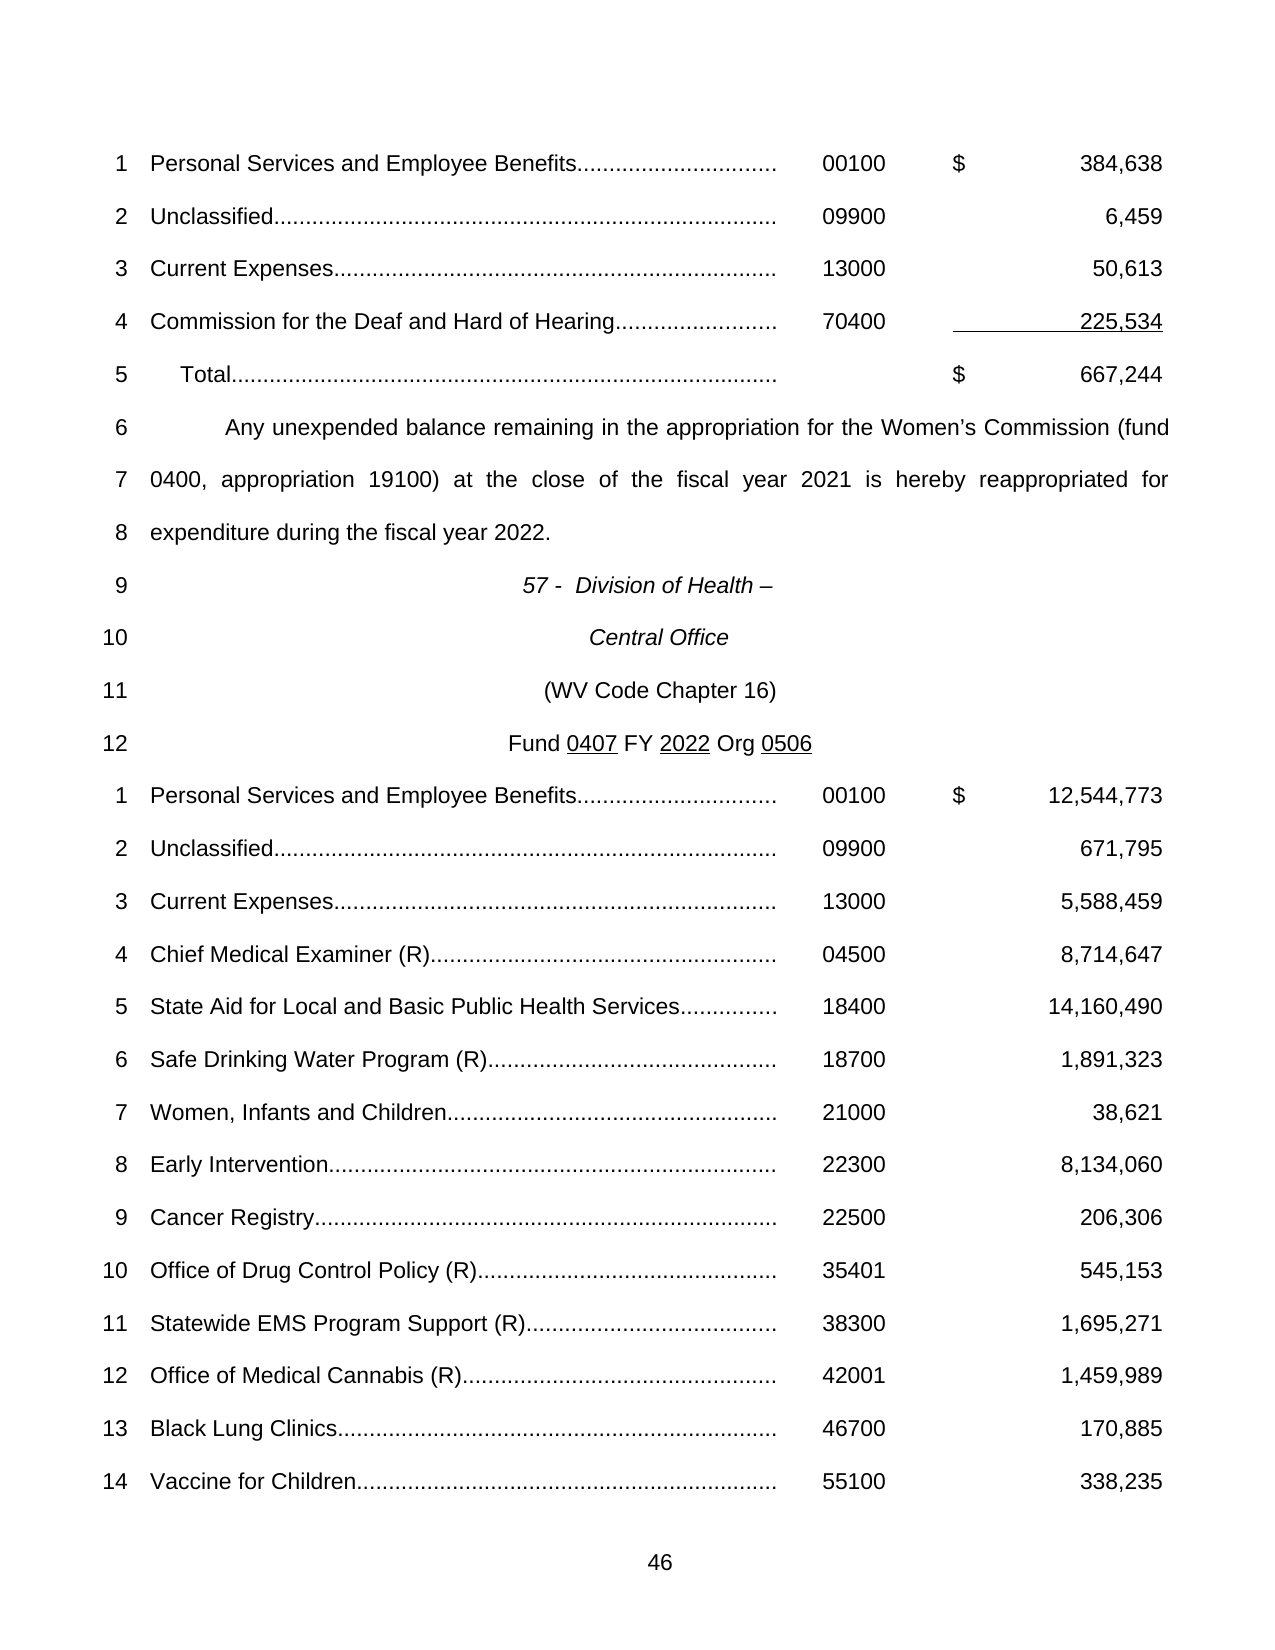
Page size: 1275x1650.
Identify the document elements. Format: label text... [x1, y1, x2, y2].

text Commission for the Deaf and Hard of Hearing 70400 225,534 [150, 308, 1170, 334]
text Total $ 667,244 [150, 361, 1170, 387]
text Office of Drug Control Policy (R) 35401 545,153 [150, 1257, 1170, 1283]
text Early Intervention 22300 8,134,060 [150, 1151, 1170, 1178]
text Personal Services and Employee Benefits 00100 $ 12,544,773 [150, 782, 1170, 809]
text Fund 0407 FY 2022 Org 0506 [150, 730, 1170, 756]
text Current Expenses 13000 50,613 [150, 255, 1170, 282]
text Chief Medical Examiner (R) 04500 8,714,647 [150, 941, 1170, 967]
text Unclassified 09900 671,795 [150, 835, 1170, 862]
text Vaccine for Children 55100 338,235 [150, 1468, 1170, 1494]
text Black Lung Clinics 46700 170,885 [150, 1415, 1170, 1441]
text Current Expenses 13000 5,588,459 [150, 888, 1170, 914]
text Safe Drinking Water Program (R) 18700 1,891,323 [150, 1046, 1170, 1072]
text State Aid for Local and Basic Public Health Services 18400 14,160,490 [150, 993, 1170, 1020]
text Personal Services and Employee Benefits 00100 $ 384,638 [150, 150, 1170, 176]
text Any unexpended balance remaining in the appropriation for the Women’s Commission (fund 0400, appropriation 19100) at the close of the fiscal year 2021 is hereby reappropriated for expenditure during the fiscal year 2022. [150, 413, 1170, 545]
text Unclassified 09900 6,459 [150, 203, 1170, 229]
text Office of Medical Cannabis (R) 42001 1,459,989 [150, 1362, 1170, 1389]
text Central Office [150, 624, 1170, 651]
text Women, Infants and Children 21000 38,621 [150, 1099, 1170, 1125]
text (WV Code Chapter 16) [150, 677, 1170, 703]
text Statewide EMS Program Support (R) 38300 1,695,271 [150, 1309, 1170, 1336]
list Division of Health – [150, 572, 1170, 598]
text Cancer Registry 22500 206,306 [150, 1204, 1170, 1231]
